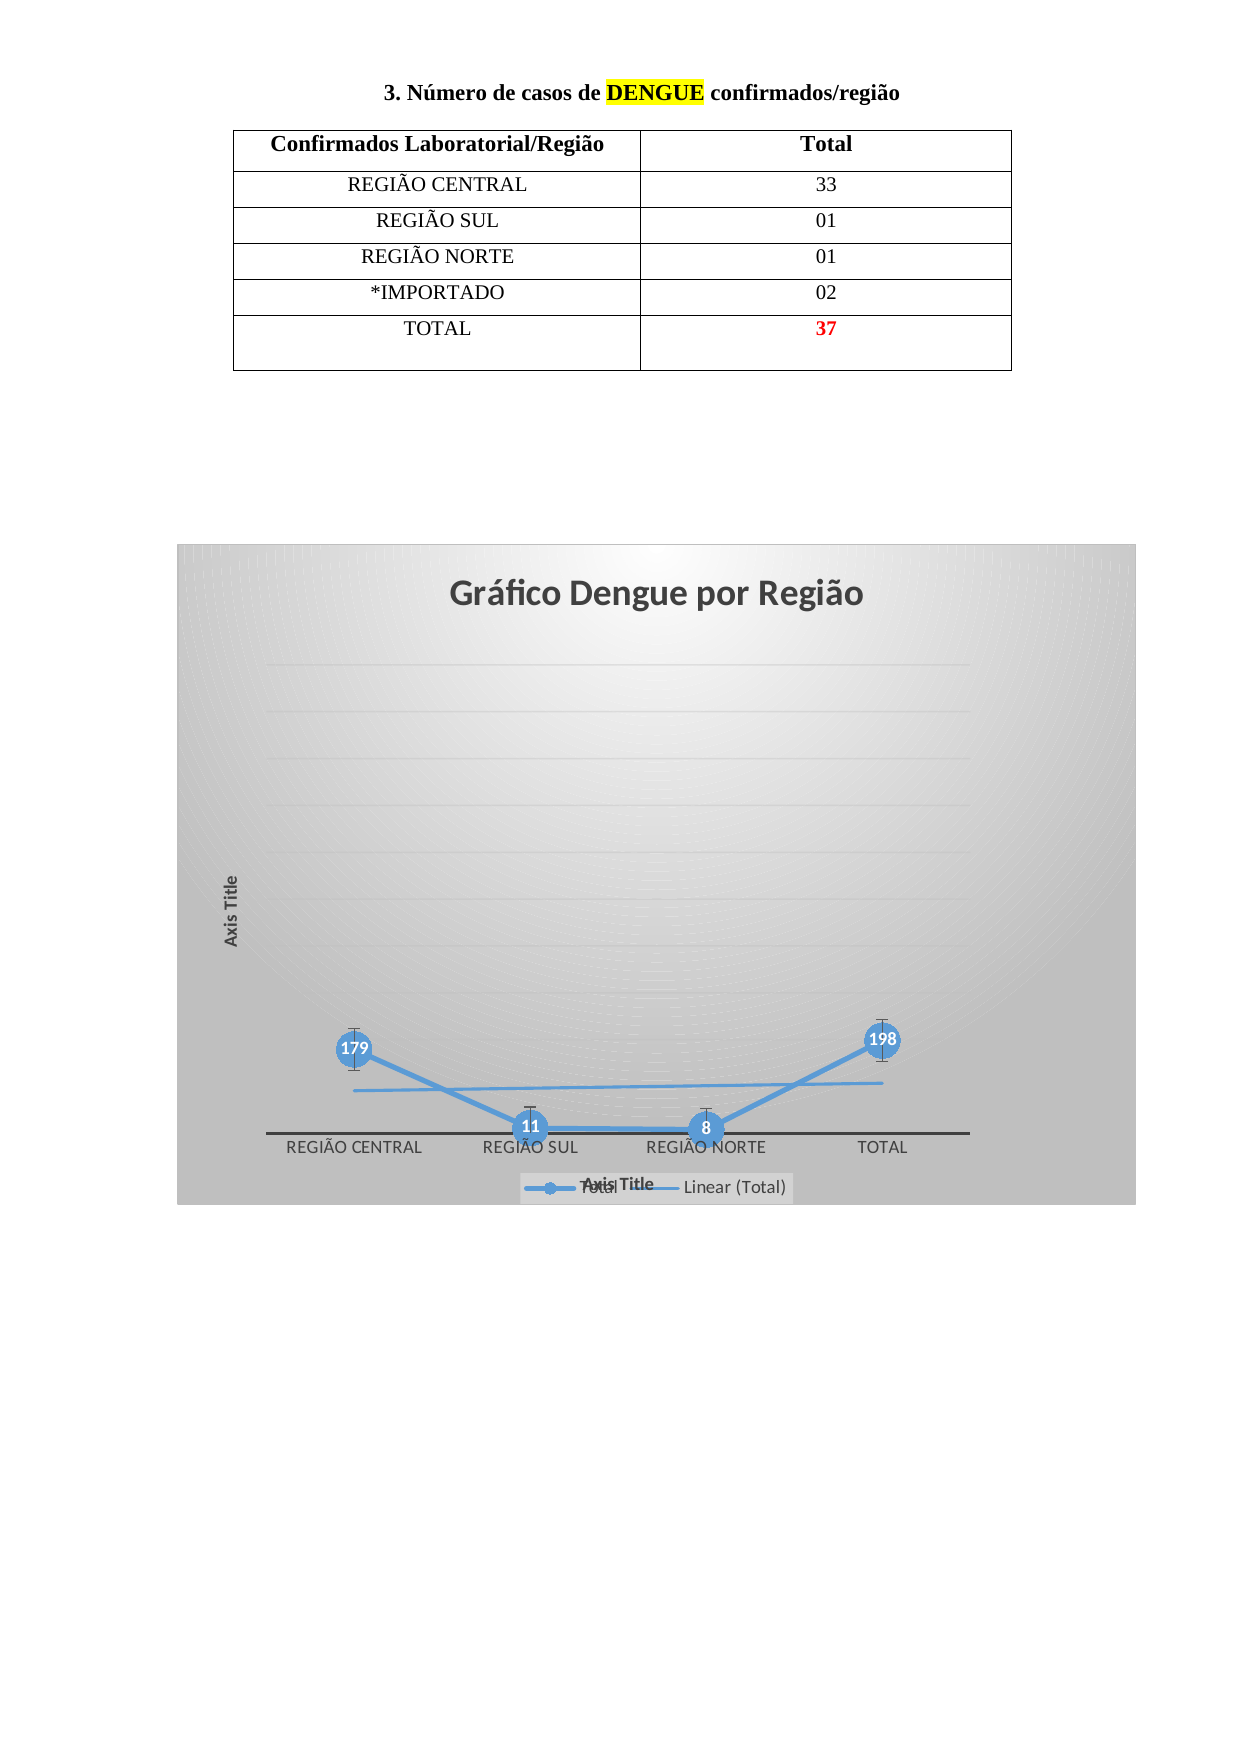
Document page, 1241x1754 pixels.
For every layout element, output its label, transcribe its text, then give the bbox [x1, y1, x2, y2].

table_cell 33 [641, 172, 1011, 207]
table_cell 02 [641, 280, 1011, 315]
table_cell 37 [641, 316, 1011, 370]
table_cell REGIÃO SUL [234, 208, 640, 243]
table_cell *IMPORTADO [234, 280, 640, 315]
table_header Total [641, 131, 1011, 171]
table_cell REGIÃO CENTRAL [234, 172, 640, 207]
table_header Confirmados Laboratorial/Região [234, 131, 640, 171]
table_cell TOTAL [234, 316, 640, 370]
table_cell 01 [641, 244, 1011, 279]
table_cell REGIÃO NORTE [234, 244, 640, 279]
text 3. Número de casos de DENGUE confirmados/região [177, 79, 606, 105]
table_cell 01 [641, 208, 1011, 243]
text 3. Número de casos de DENGUE confirmados/região [704, 79, 1106, 105]
